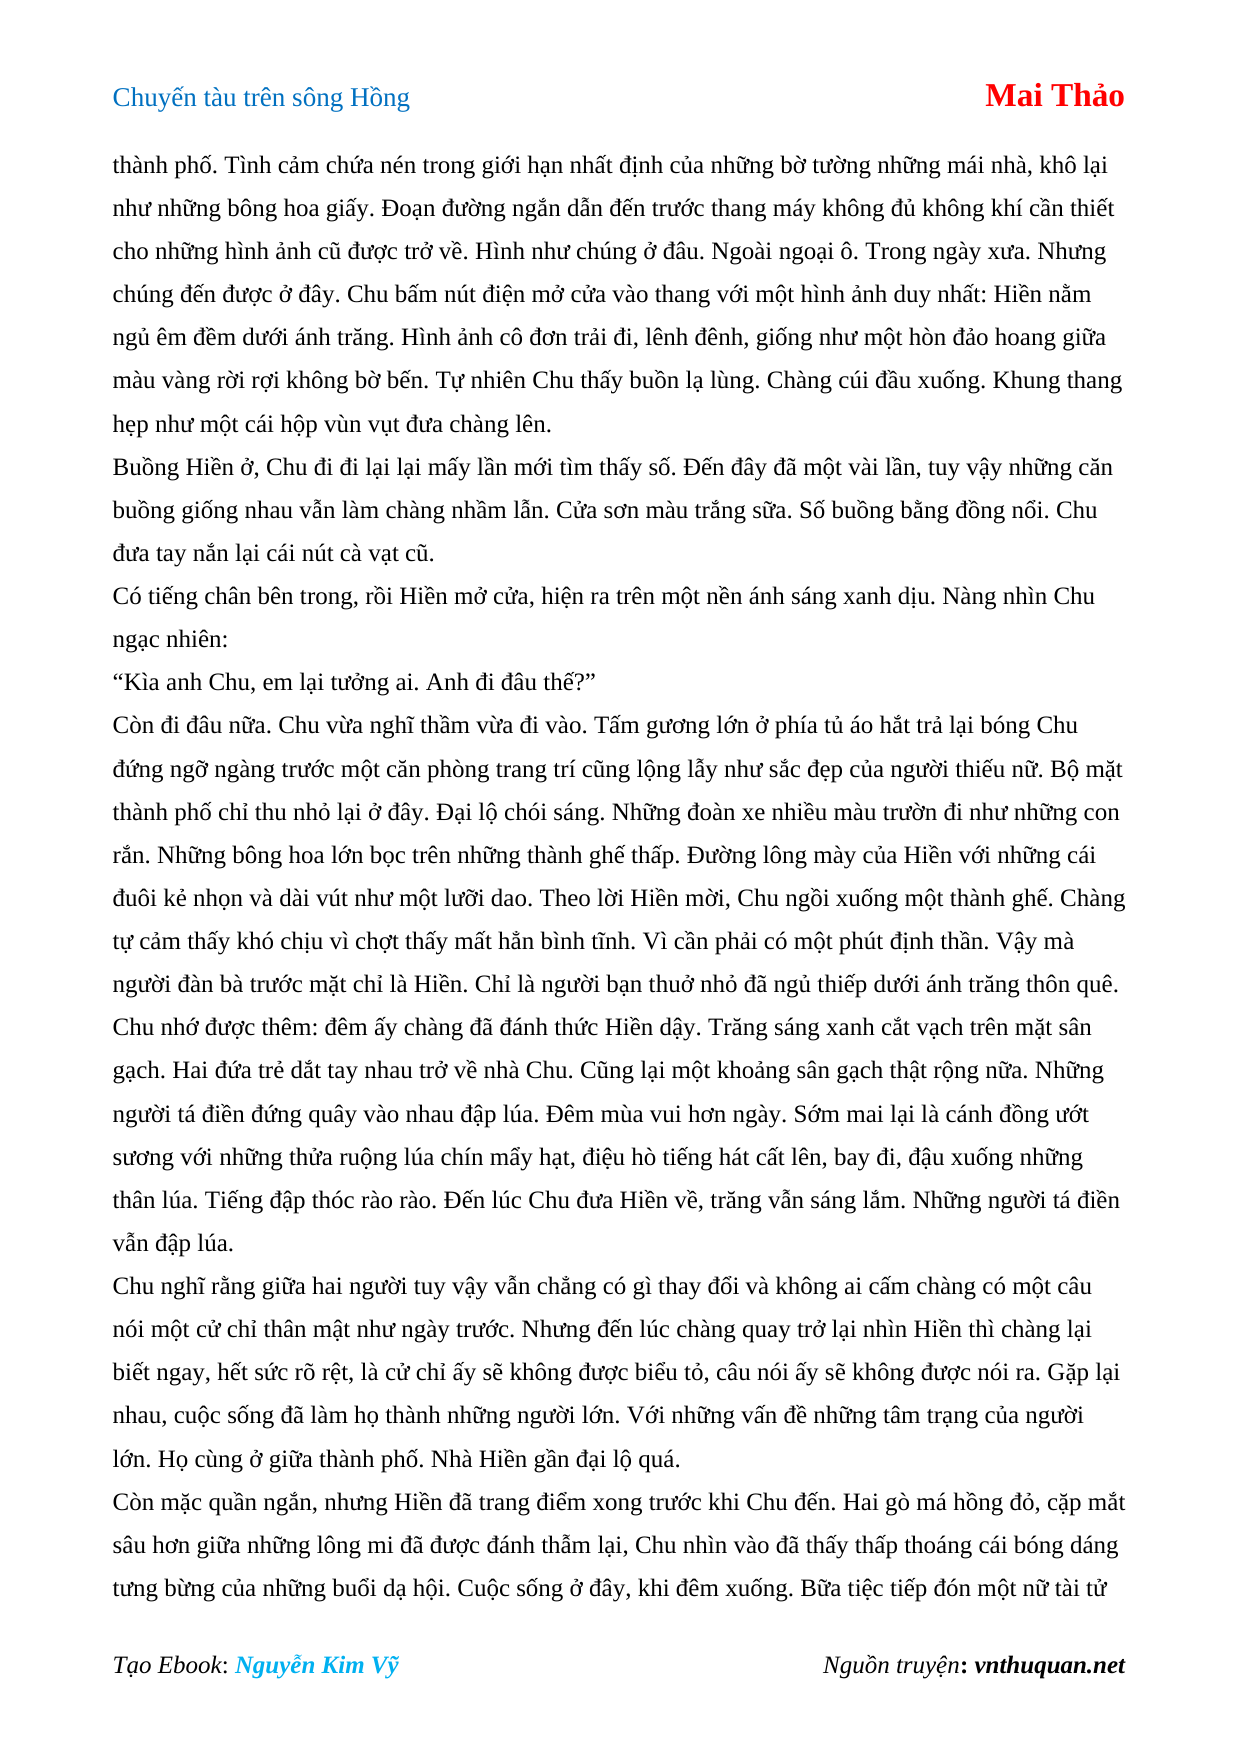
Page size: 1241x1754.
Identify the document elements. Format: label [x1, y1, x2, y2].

text [112, 150, 1128, 1602]
